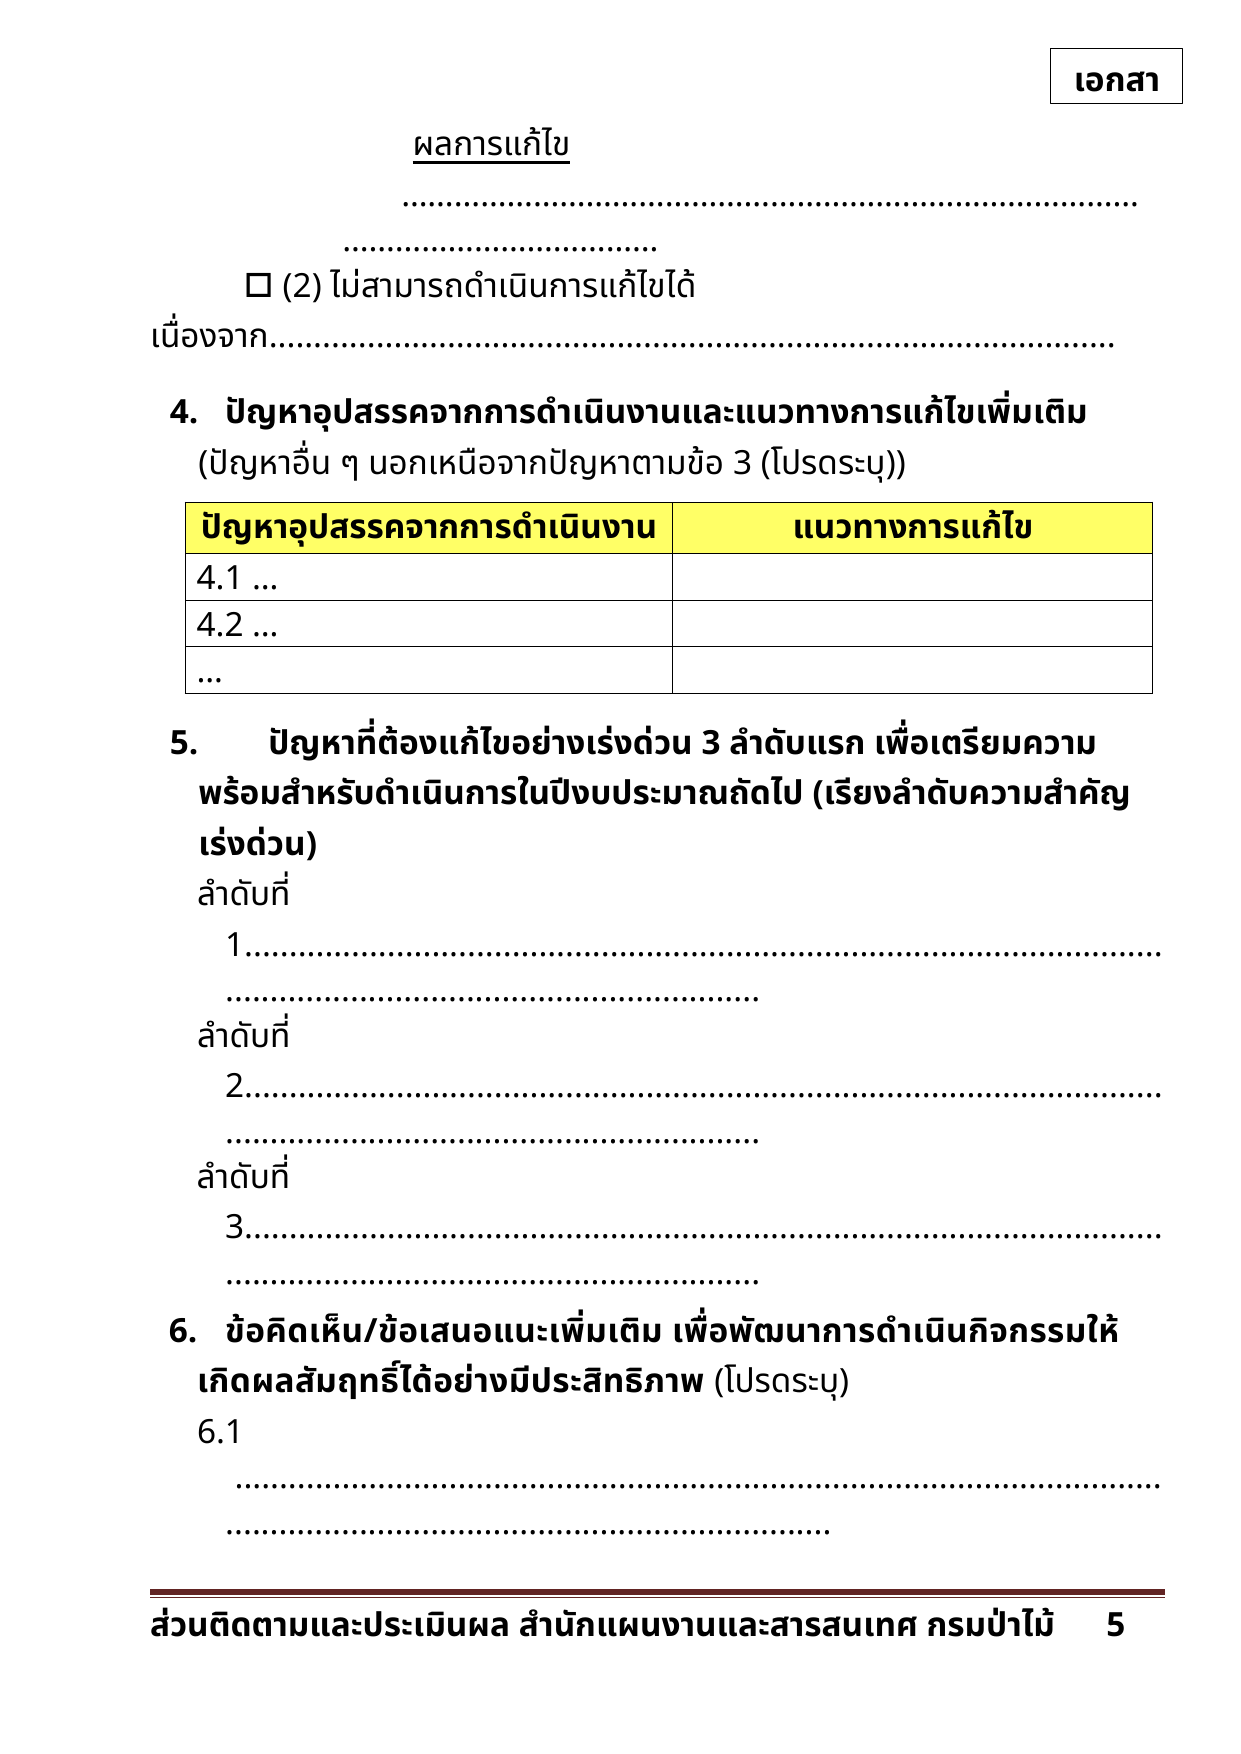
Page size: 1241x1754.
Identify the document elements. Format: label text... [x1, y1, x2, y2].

list ลำดับที่ 3................................................................................................................................................................... [196, 1153, 1165, 1294]
list ข้อคิดเห็น/ข้อเสนอแนะเพิ่มเติม เพื่อพัฒนาการดำเนินกิจกรรมให้เกิดผลสัมฤทธิ์ได้อย่างมีประสิทธิภาพ (โปรดระบุ) [169, 1307, 1165, 1408]
table_cell [673, 647, 1152, 692]
list 6.1 ............................................................................................................................................................................ [197, 1408, 1165, 1544]
table_cell [673, 601, 1152, 646]
text (2) ไม่สามารถดำเนินการแก้ไขได้ เนื่องจาก............................................................................................... [150, 262, 1165, 363]
list ปัญหาอุปสรรคจากการดำเนินงานและแนวทางการแก้ไขเพิ่มเติม (ปัญหาอื่น ๆ นอกเหนือจากปัญหาตามข้อ 3 (โปรดระบุ)) [169, 388, 1165, 489]
table_cell … [186, 647, 672, 692]
table_header ปัญหาอุปสรรคจากการดำเนินงาน [186, 503, 672, 553]
list ลำดับที่ 1................................................................................................................................................................... [197, 870, 1165, 1012]
table_header แนวทางการแก้ไข [673, 503, 1152, 553]
table_cell 4.2 … [186, 601, 672, 646]
list ผลการแก้ไข ………………………………………………………………………………………………………… [342, 120, 1165, 262]
table_cell 4.1 … [186, 554, 672, 599]
list ลำดับที่ 2................................................................................................................................................................... [197, 1012, 1165, 1153]
table_cell [673, 554, 1152, 599]
list ปัญหาที่ต้องแก้ไขอย่างเร่งด่วน 3 ลำดับแรก เพื่อเตรียมความพร้อมสำหรับดำเนินการในปีงบประมาณถัดไป (เรียงลำดับความสำคัญเร่งด่วน) [169, 718, 1165, 870]
